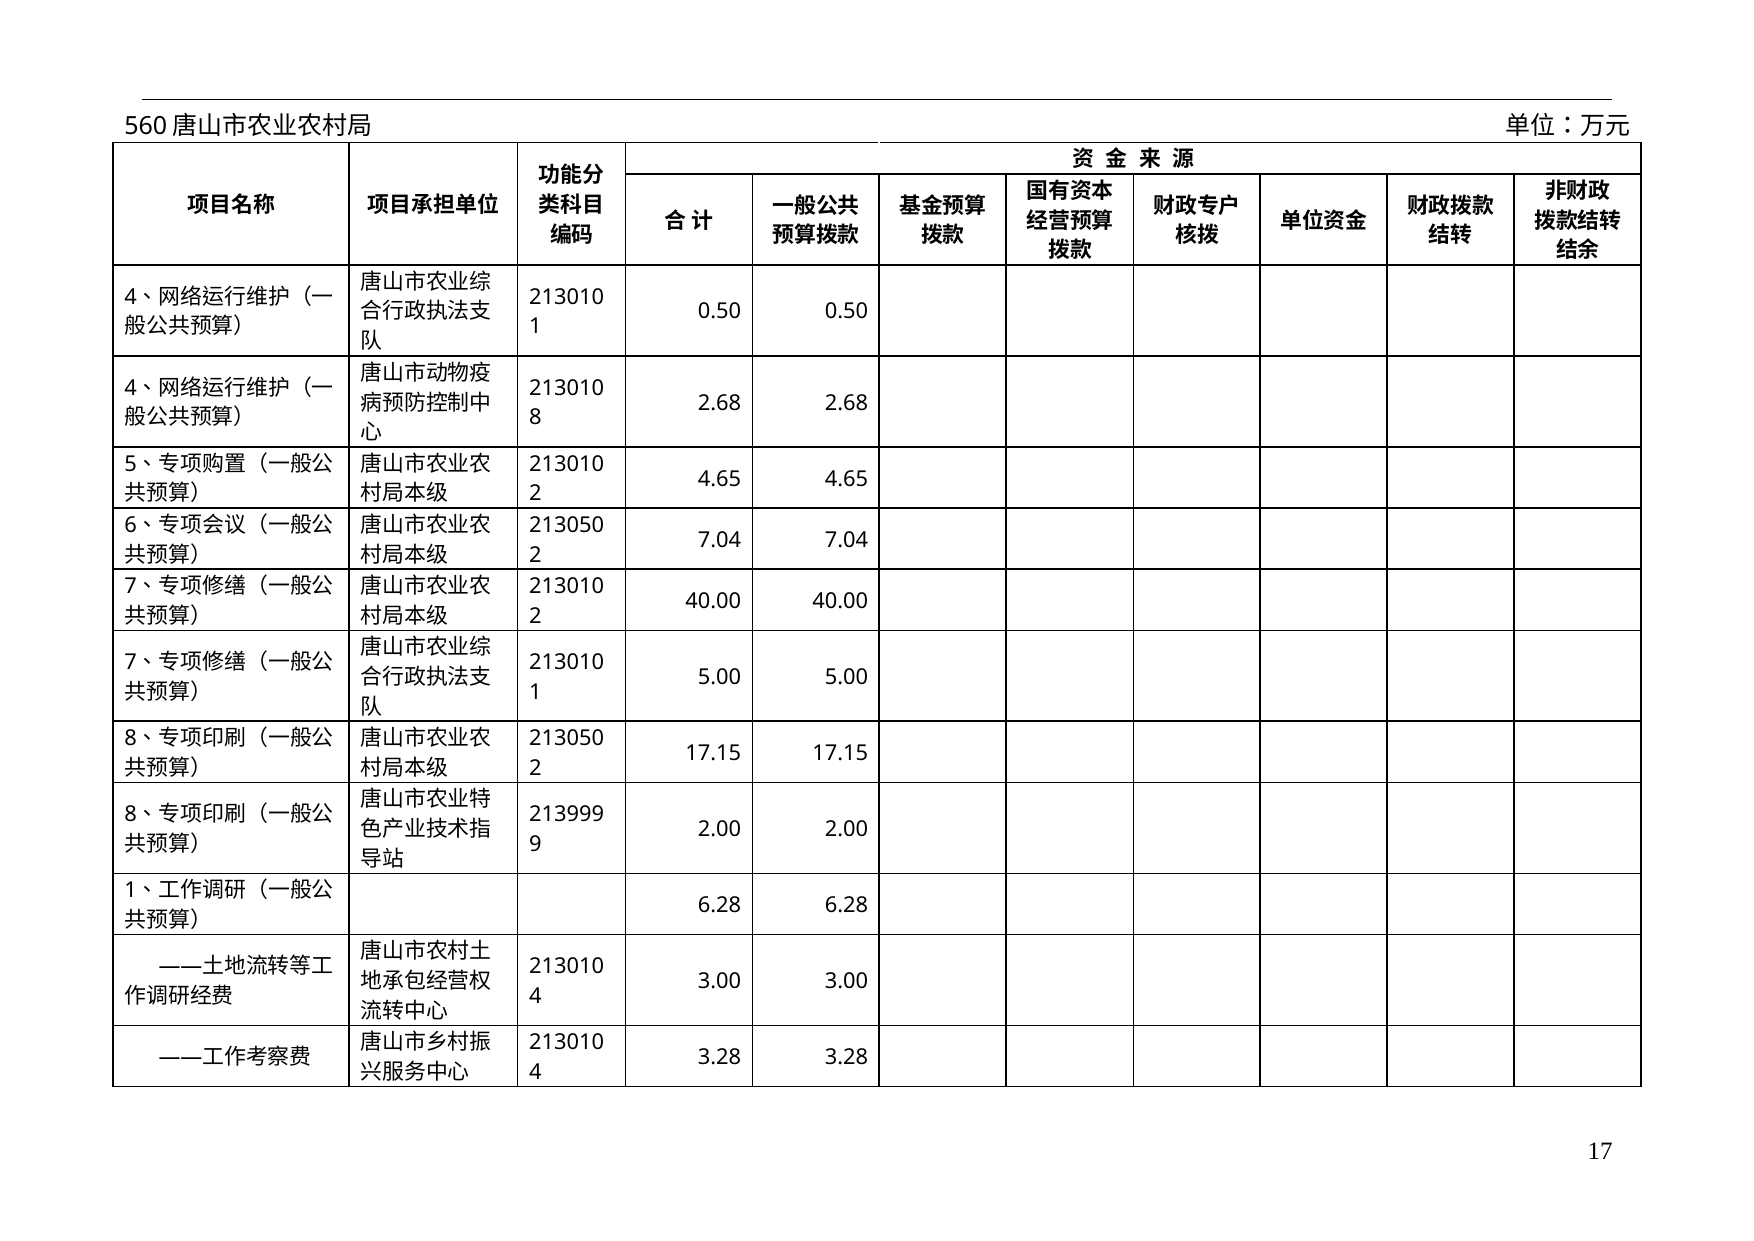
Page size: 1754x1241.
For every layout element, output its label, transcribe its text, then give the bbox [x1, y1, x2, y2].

table_cell [1261, 570, 1386, 629]
table_cell [1007, 874, 1133, 934]
table_cell [1134, 357, 1259, 446]
table_cell 基金预算 拨款 [880, 175, 1005, 264]
table_cell [1388, 357, 1513, 446]
table_cell 2130104 [518, 1026, 625, 1086]
table_cell 2130101 [518, 631, 625, 720]
table_cell [1261, 783, 1386, 872]
table_cell 4.65 [753, 448, 878, 507]
table_cell 财政专户 核拨 [1134, 175, 1259, 264]
table_cell 2130101 [518, 266, 625, 355]
table_cell [1388, 783, 1513, 872]
table_cell [1515, 935, 1640, 1024]
table_cell 5、专项购置（一般公共预算） [114, 448, 348, 507]
table_cell [1515, 722, 1640, 782]
table_cell [1388, 448, 1513, 507]
table_cell [880, 722, 1005, 782]
table_cell [880, 509, 1005, 568]
table_cell [1261, 722, 1386, 782]
table_cell 40.00 [753, 570, 878, 629]
table_cell [1261, 631, 1386, 720]
table_cell 6.28 [626, 874, 752, 934]
table_cell [1388, 722, 1513, 782]
table_cell [1388, 631, 1513, 720]
table_cell 2.00 [626, 783, 752, 872]
table_cell 单位资金 [1261, 175, 1386, 264]
table_cell 3.28 [626, 1026, 752, 1086]
table_cell 一般公共 预算拨款 [753, 175, 878, 264]
table_cell 唐山市农业特色产业技术指导站 [350, 783, 517, 872]
table_cell [1515, 509, 1640, 568]
table_cell 2130502 [518, 722, 625, 782]
table_cell [1515, 448, 1640, 507]
table_cell 4、网络运行维护（一般公共预算） [114, 266, 348, 355]
table_cell [1007, 783, 1133, 872]
table_cell 2.68 [626, 357, 752, 446]
table_cell 唐山市动物疫病预防控制中心 [350, 357, 517, 446]
table_cell 17.15 [753, 722, 878, 782]
table_cell [1515, 874, 1640, 934]
table_cell 非财政 拨款结转 结余 [1515, 175, 1640, 264]
table_cell 2139999 [518, 783, 625, 872]
table_cell [1515, 357, 1640, 446]
table_cell [880, 935, 1005, 1024]
table_cell [1515, 783, 1640, 872]
table_cell 17.15 [626, 722, 752, 782]
table_cell [1134, 570, 1259, 629]
table_cell 7、专项修缮（一般公共预算） [114, 631, 348, 720]
table_cell [880, 357, 1005, 446]
table_cell [1261, 509, 1386, 568]
table_cell 5.00 [626, 631, 752, 720]
table_cell [1007, 1026, 1133, 1086]
table_cell 4、网络运行维护（一般公共预算） [114, 357, 348, 446]
table_cell [1007, 935, 1133, 1024]
table_cell [1134, 783, 1259, 872]
table_cell [1388, 874, 1513, 934]
table_cell [880, 783, 1005, 872]
table_cell ——工作考察费 [114, 1026, 348, 1086]
table_cell [1261, 357, 1386, 446]
table_cell ——土地流转等工作调研经费 [114, 935, 348, 1024]
table_cell [1007, 722, 1133, 782]
table_cell 3.00 [753, 935, 878, 1024]
table_cell [1515, 266, 1640, 355]
table_cell [518, 874, 625, 934]
table_cell [1261, 448, 1386, 507]
table_cell 财政拨款 结转 [1388, 175, 1513, 264]
table_cell [880, 570, 1005, 629]
table_cell [1134, 874, 1259, 934]
table_cell [1515, 570, 1640, 629]
table_cell [1388, 570, 1513, 629]
table_cell 唐山市农业综合行政执法支队 [350, 631, 517, 720]
table_cell 1、工作调研（一般公共预算） [114, 874, 348, 934]
table_cell 唐山市农业农村局本级 [350, 448, 517, 507]
table_cell [1261, 1026, 1386, 1086]
table_cell [880, 874, 1005, 934]
table_cell [1261, 935, 1386, 1024]
table_cell [1007, 509, 1133, 568]
table_cell [1261, 874, 1386, 934]
table_cell 2.00 [753, 783, 878, 872]
table_cell [1007, 266, 1133, 355]
table_cell 2.68 [753, 357, 878, 446]
table_cell [1134, 935, 1259, 1024]
table_cell [1388, 935, 1513, 1024]
table_header 单位：万元 [880, 108, 1640, 142]
table_cell 0.50 [626, 266, 752, 355]
table_cell [1134, 631, 1259, 720]
table_cell 2130108 [518, 357, 625, 446]
table_cell [1261, 266, 1386, 355]
table_cell 唐山市农业综合行政执法支队 [350, 266, 517, 355]
table_cell 5.00 [753, 631, 878, 720]
table_cell [1134, 448, 1259, 507]
table_cell [1134, 722, 1259, 782]
table_cell [880, 1026, 1005, 1086]
table_cell 项目承担单位 [350, 143, 517, 264]
table_cell 唐山市乡村振兴服务中心 [350, 1026, 517, 1086]
table_cell 国有资本经营预算拨款 [1007, 175, 1133, 264]
table_cell [1007, 631, 1133, 720]
table_cell 唐山市农业农村局本级 [350, 722, 517, 782]
table_cell 7.04 [753, 509, 878, 568]
table_cell [1515, 631, 1640, 720]
table_cell 3.00 [626, 935, 752, 1024]
table_cell 唐山市农村土地承包经营权流转中心 [350, 935, 517, 1024]
table_cell [1134, 1026, 1259, 1086]
table_cell 项目名称 [114, 143, 348, 264]
table_cell 资 金 来 源 [626, 143, 1640, 173]
table_cell [1515, 1026, 1640, 1086]
table_cell [880, 448, 1005, 507]
table_cell [880, 266, 1005, 355]
table_cell 6.28 [753, 874, 878, 934]
table_cell [880, 631, 1005, 720]
table_cell 7.04 [626, 509, 752, 568]
table_cell 唐山市农业农村局本级 [350, 570, 517, 629]
table_cell [1388, 1026, 1513, 1086]
table_cell 2130102 [518, 448, 625, 507]
table_cell [350, 874, 517, 934]
table_cell [1007, 448, 1133, 507]
table_cell 8、专项印刷（一般公共预算） [114, 722, 348, 782]
table_cell 7、专项修缮（一般公共预算） [114, 570, 348, 629]
table_cell [1007, 357, 1133, 446]
table_cell 4.65 [626, 448, 752, 507]
table_cell 2130104 [518, 935, 625, 1024]
table_header 560唐山市农业农村局 [114, 108, 878, 142]
table_cell [1388, 266, 1513, 355]
table_cell [1134, 266, 1259, 355]
table_cell 8、专项印刷（一般公共预算） [114, 783, 348, 872]
table_cell 合 计 [626, 175, 752, 264]
table_cell 功能分类科目编码 [518, 143, 625, 264]
table_cell 6、专项会议（一般公共预算） [114, 509, 348, 568]
table_cell [1388, 509, 1513, 568]
table_cell 2130502 [518, 509, 625, 568]
table_cell 唐山市农业农村局本级 [350, 509, 517, 568]
table_cell 2130102 [518, 570, 625, 629]
table_cell [1007, 570, 1133, 629]
table_cell 3.28 [753, 1026, 878, 1086]
table_cell 40.00 [626, 570, 752, 629]
table_cell [1134, 509, 1259, 568]
table_cell 0.50 [753, 266, 878, 355]
